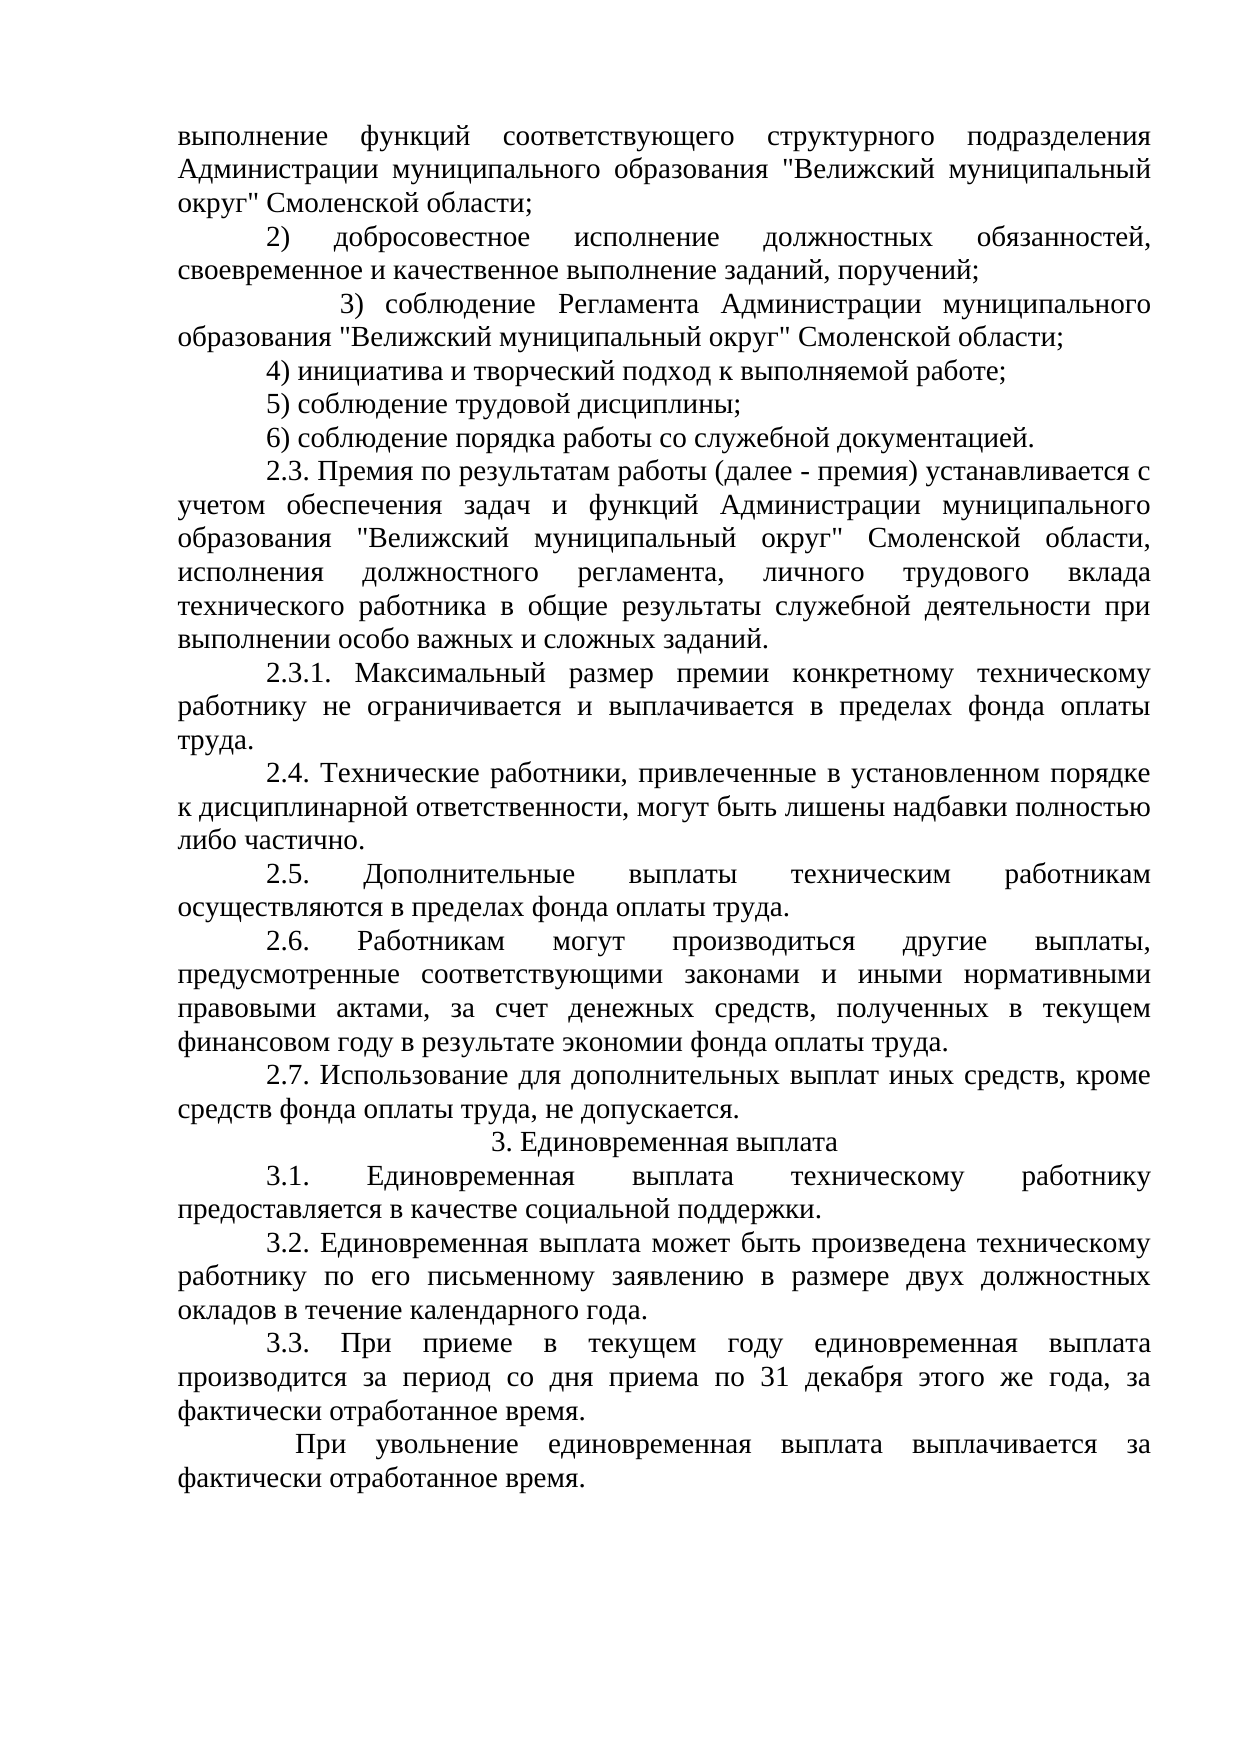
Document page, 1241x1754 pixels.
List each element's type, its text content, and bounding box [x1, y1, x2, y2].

text 3) соблюдение Регламента Администрации муниципального образования "Велижский муниципальный округ" Смоленской области; [177, 286, 1152, 353]
text 3.3. При приеме в текущем году единовременная выплата производится за период со дня приема по 31 декабря этого же года, за фактически отработанное время. [177, 1326, 1152, 1426]
text При увольнение единовременная выплата выплачивается за фактически отработанное время. [177, 1426, 1152, 1493]
text 2.6. Работникам могут производиться другие выплаты, предусмотренные соответствующими законами и иными нормативными правовыми актами, за счет денежных средств, полученных в текущем финансовом году в результате экономии фонда оплаты труда. [177, 923, 1152, 1057]
text 2) добросовестное исполнение должностных обязанностей, своевременное и качественное выполнение заданий, поручений; [177, 219, 1152, 286]
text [177, 118, 1152, 219]
text 2.7. Использование для дополнительных выплат иных средств, кроме средств фонда оплаты труда, не допускается. [177, 1057, 1152, 1124]
text 2.3. Премия по результатам работы (далее - премия) устанавливается с учетом обеспечения задач и функций Администрации муниципального образования "Велижский муниципальный округ" Смоленской области, исполнения должностного регламента, личного трудового вклада технического работника в общие результаты служебной деятельности при выполнении особо важных и сложных заданий. [177, 453, 1152, 655]
text 2.3.1. Максимальный размер премии конкретному техническому работнику не ограничивается и выплачивается в пределах фонда оплаты труда. [177, 655, 1152, 755]
text 4) инициатива и творческий подход к выполняемой работе; [177, 353, 1152, 386]
text 2.4. Технические работники, привлеченные в установленном порядке к дисциплинарной ответственности, могут быть лишены надбавки полностью либо частично. [177, 755, 1152, 856]
text 3.2. Единовременная выплата может быть произведена техническому работнику по его письменному заявлению в размере двух должностных окладов в течение календарного года. [177, 1225, 1152, 1326]
text 3.1. Единовременная выплата техническому работнику предоставляется в качестве социальной поддержки. [177, 1158, 1152, 1225]
text 6) соблюдение порядка работы со служебной документацией. [177, 420, 1152, 453]
text 2.5. Дополнительные выплаты техническим работникам осуществляются в пределах фонда оплаты труда. [177, 856, 1152, 923]
text 3. Единовременная выплата [177, 1124, 1152, 1158]
text 5) соблюдение трудовой дисциплины; [177, 386, 1152, 420]
